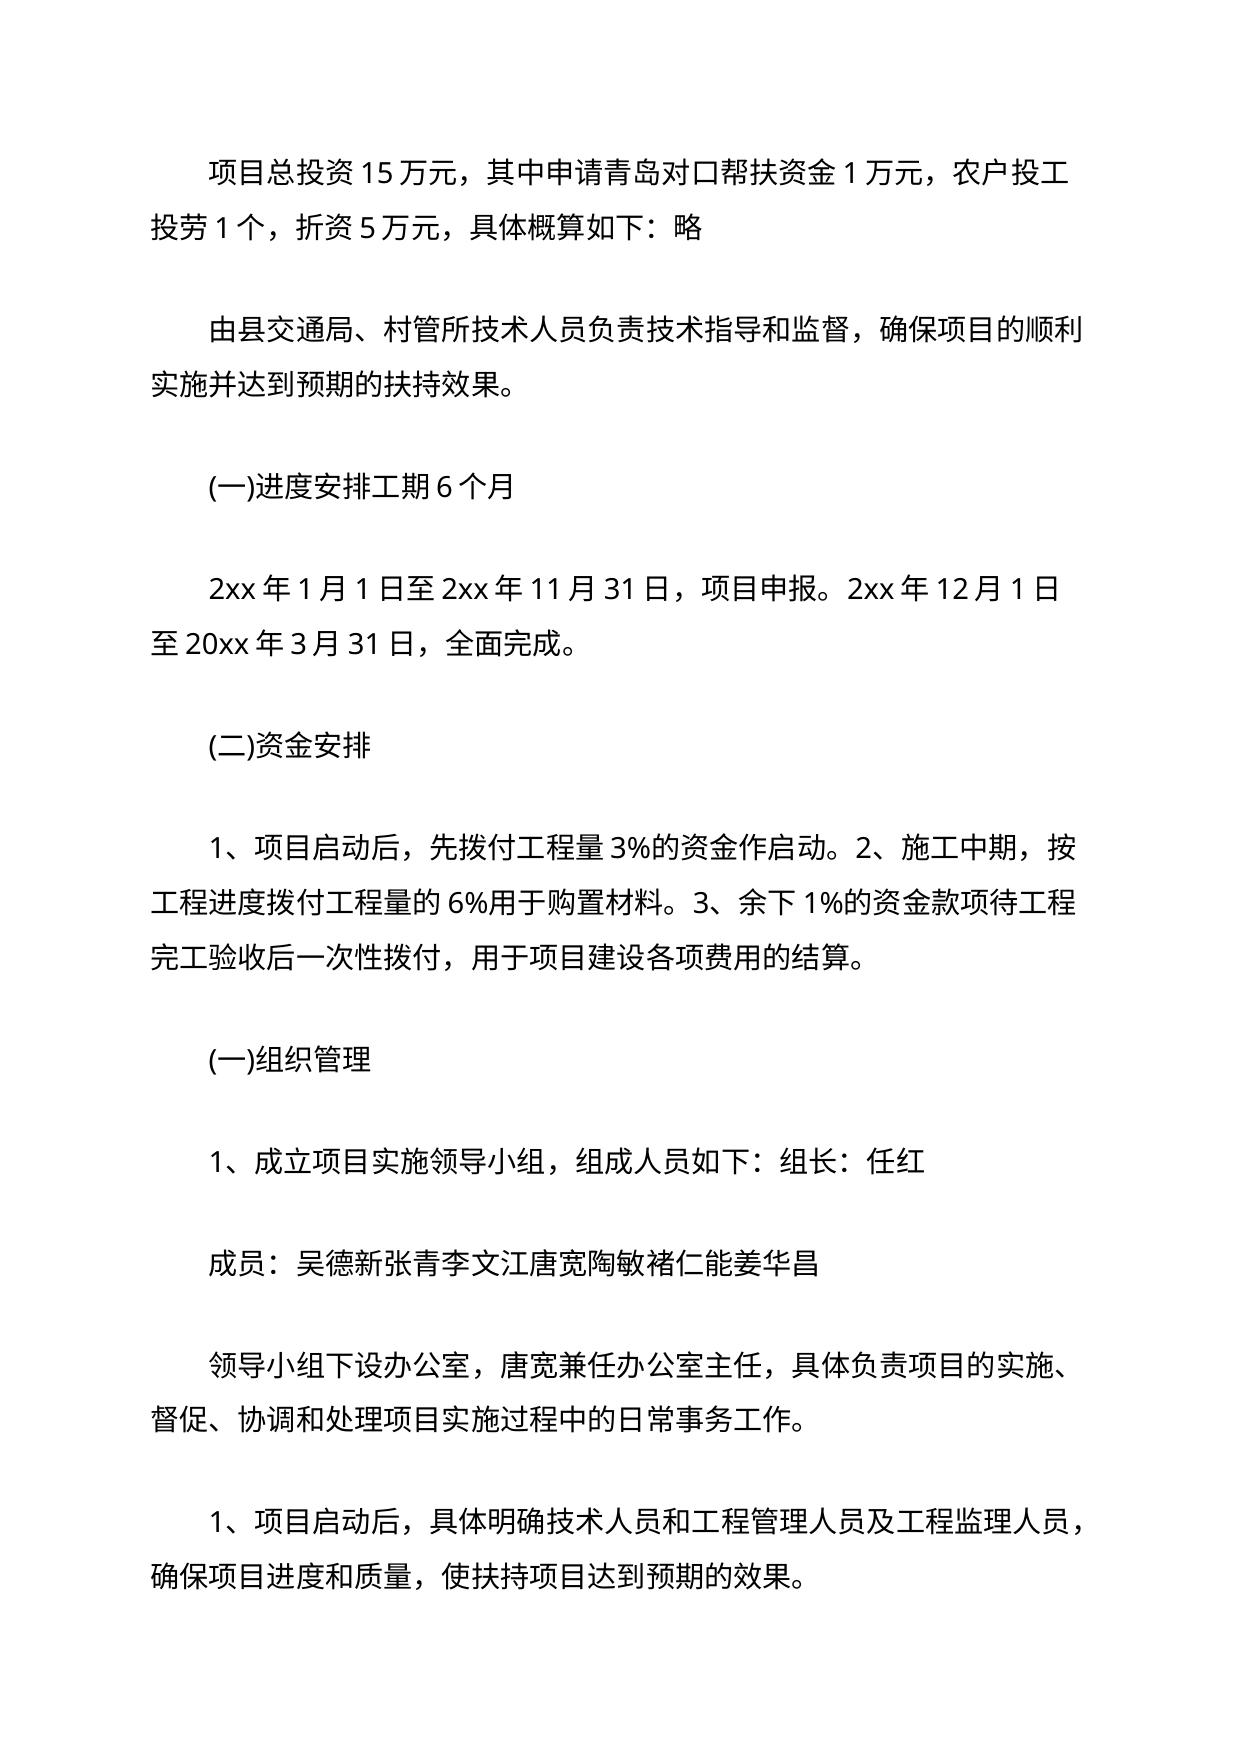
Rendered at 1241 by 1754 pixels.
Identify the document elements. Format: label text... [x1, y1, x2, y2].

text 1、项目启动后，先拨付工程量3%的资金作启动。2、施工中期，按工程进度拨付工程量的6%用于购置材料。3、余下1%的资金款项待工程完工验收后一次性拨付，用于项目建设各项费用的结算。 [150, 824, 1090, 977]
text (一)组织管理 [150, 1036, 1090, 1079]
text (二)资金安排 [150, 723, 1090, 765]
text 成员：吴德新张青李文江唐宽陶敏褚仁能姜华昌 [150, 1240, 1090, 1283]
text 1、成立项目实施领导小组，组成人员如下：组长：任红 [150, 1138, 1090, 1181]
text 2xx年1月1日至2xx年11月31日，项目申报。2xx年12月1日至20xx年3月31日，全面完成。 [150, 566, 1090, 663]
text (一)进度安排工期6个月 [150, 464, 1090, 506]
text 1、项目启动后，具体明确技术人员和工程管理人员及工程监理人员，确保项目进度和质量，使扶持项目达到预期的效果。 [150, 1499, 1090, 1596]
text 由县交通局、村管所技术人员负责技术指导和监督，确保项目的顺利实施并达到预期的扶持效果。 [150, 307, 1090, 404]
text 领导小组下设办公室，唐宽兼任办公室主任，具体负责项目的实施、督促、协调和处理项目实施过程中的日常事务工作。 [150, 1342, 1090, 1439]
text 项目总投资15万元，其中申请青岛对口帮扶资金1万元，农户投工投劳1个，折资5万元，具体概算如下：略 [150, 150, 1090, 247]
